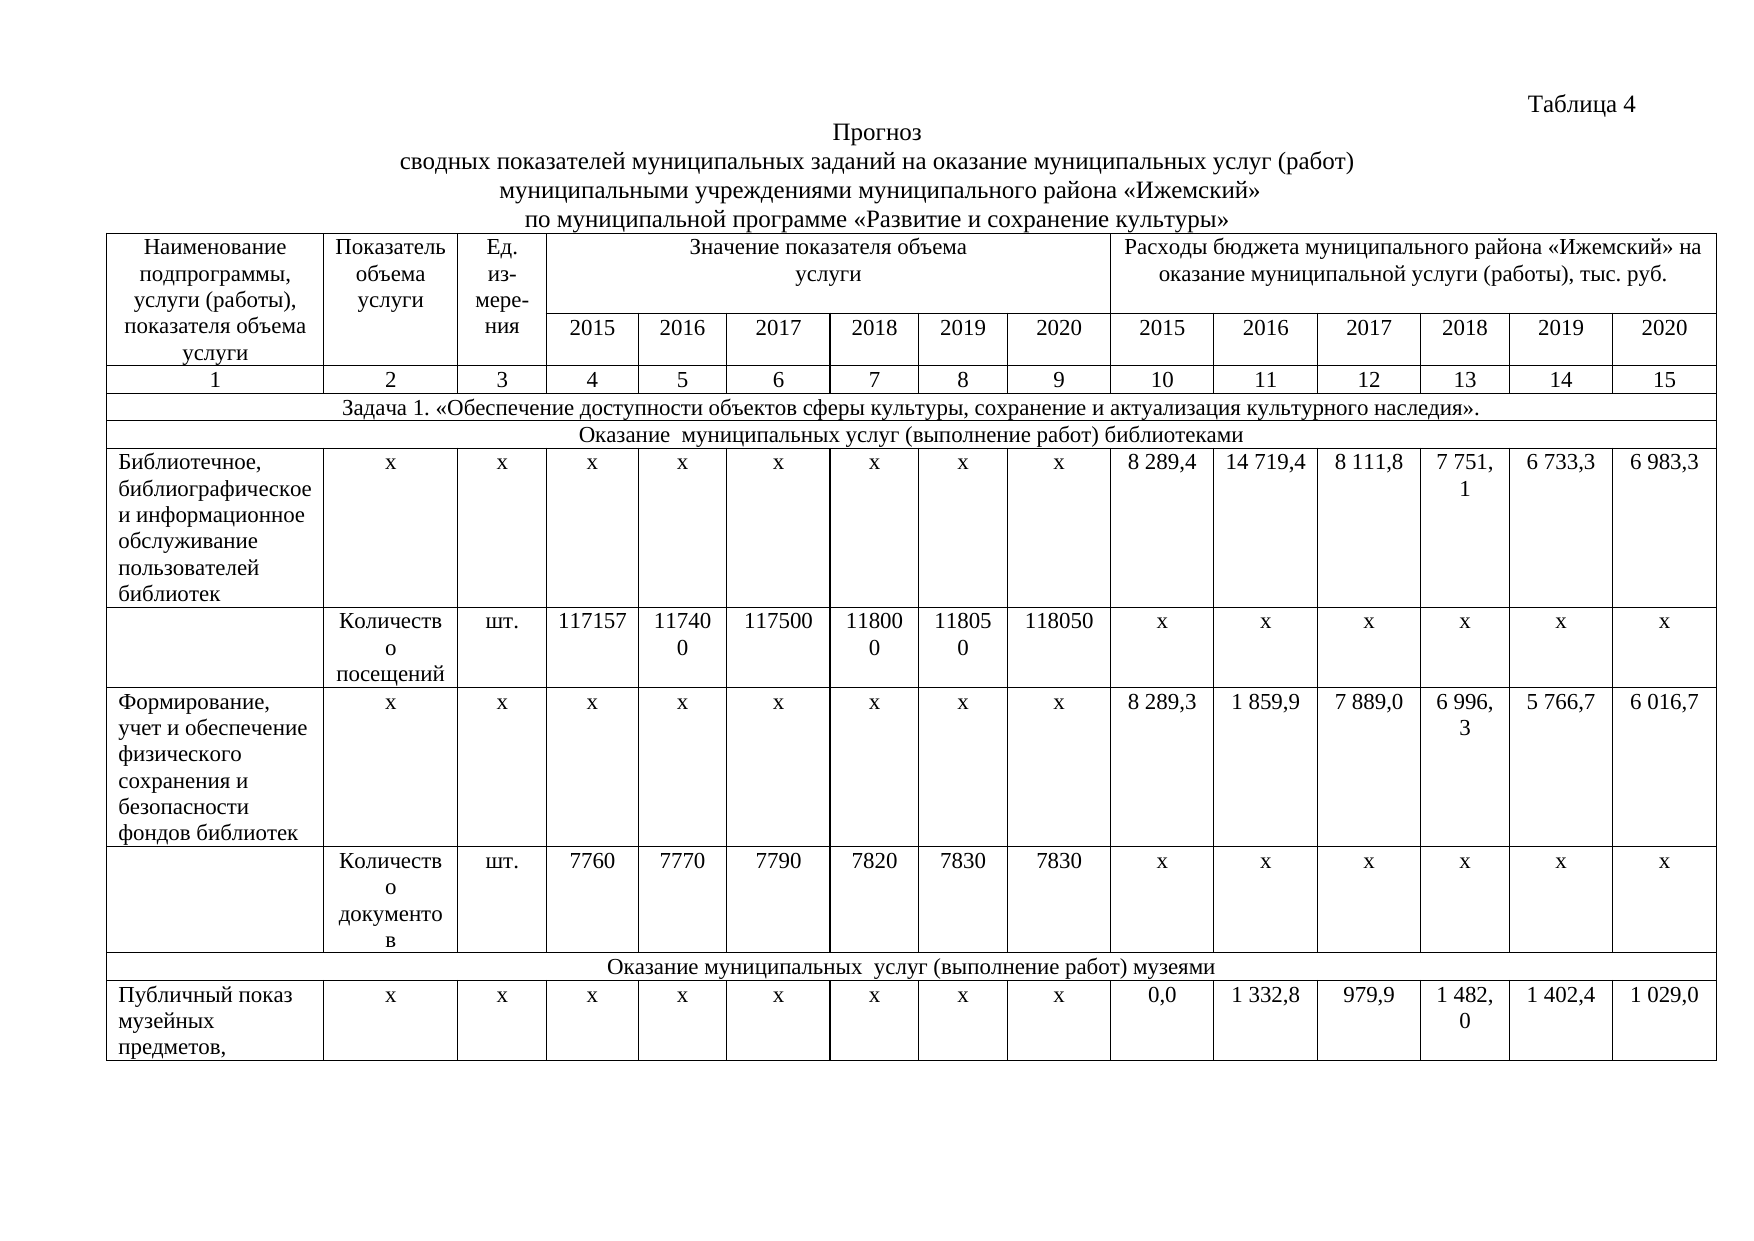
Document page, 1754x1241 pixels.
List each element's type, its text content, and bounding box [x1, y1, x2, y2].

table_cell х [1111, 608, 1213, 687]
text по муниципальной программе «Развитие и сохранение культуры» [118, 204, 1636, 232]
table_cell Количество посещений [324, 608, 457, 687]
table_cell х [639, 981, 726, 1060]
table_cell 7770 [639, 847, 726, 952]
table_cell 118000 [831, 608, 918, 687]
table_cell 3 [458, 366, 546, 393]
table_cell 1 482,0 [1421, 981, 1509, 1060]
table_cell х [1510, 608, 1612, 687]
table_cell 7830 [919, 847, 1007, 952]
table_cell Формирование, учет и обеспечение физического сохранения и безопасности фондов библиотек [107, 688, 323, 846]
table_cell х [1008, 449, 1110, 607]
table_cell 2019 [1510, 314, 1612, 365]
table_cell Библиотечное, библиографическое и информационное обслуживание пользователей библиотек [107, 449, 323, 607]
table_cell 7 751,1 [1421, 449, 1509, 607]
table_cell 7 [831, 366, 918, 393]
table_cell 15 [1613, 366, 1716, 393]
table_cell 8 289,4 [1111, 449, 1213, 607]
table_cell 2016 [639, 314, 726, 365]
table_cell 2018 [1421, 314, 1509, 365]
table_cell 8 289,3 [1111, 688, 1213, 846]
table_cell 7830 [1008, 847, 1110, 952]
table_cell 2020 [1613, 314, 1716, 365]
table_cell 2015 [547, 314, 638, 365]
table_cell х [324, 981, 457, 1060]
table_cell Оказание муниципальных услуг (выполнение работ) библиотеками [107, 421, 1716, 447]
table_cell х [1421, 608, 1509, 687]
table_cell 979,9 [1318, 981, 1420, 1060]
table_cell х [458, 688, 546, 846]
table_cell 12 [1318, 366, 1420, 393]
table_cell 6 [727, 366, 829, 393]
table_cell 6 983,3 [1613, 449, 1716, 607]
table_cell х [727, 449, 829, 607]
table_cell 6 733,3 [1510, 449, 1612, 607]
table_cell х [639, 688, 726, 846]
table_cell 2018 [831, 314, 918, 365]
table_cell х [324, 688, 457, 846]
table_header Ед. измерения [458, 234, 546, 365]
table_cell 1 029,0 [1613, 981, 1716, 1060]
table_cell х [1613, 847, 1716, 952]
table_cell х [831, 981, 918, 1060]
table_cell 7790 [727, 847, 829, 952]
table_cell шт. [458, 608, 546, 687]
table_cell 4 [547, 366, 638, 393]
table_cell 117400 [639, 608, 726, 687]
table_cell 2015 [1111, 314, 1213, 365]
table_cell 9 [1008, 366, 1110, 393]
table_cell 8 111,8 [1318, 449, 1420, 607]
table_cell 13 [1421, 366, 1509, 393]
text Таблица 4 [118, 89, 1636, 117]
table_cell 1 402,4 [1510, 981, 1612, 1060]
table_header Наименование подпрограммы, услуги (работы), показателя объема услуги [107, 234, 323, 365]
table_cell х [1510, 847, 1612, 952]
table_cell 5 766,7 [1510, 688, 1612, 846]
table_cell 2019 [919, 314, 1007, 365]
table_cell 14 [1510, 366, 1612, 393]
table_cell 5 [639, 366, 726, 393]
table_cell х [547, 981, 638, 1060]
table_cell х [639, 449, 726, 607]
table_cell Оказание муниципальных услуг (выполнение работ) музеями [107, 953, 1716, 980]
table_header Показатель объема услуги [324, 234, 457, 365]
table_cell х [919, 981, 1007, 1060]
table_cell х [1214, 608, 1317, 687]
table_cell 118050 [919, 608, 1007, 687]
table_cell х [831, 449, 918, 607]
table_cell х [727, 981, 829, 1060]
table_cell х [458, 449, 546, 607]
table_cell 2017 [1318, 314, 1420, 365]
table_cell 1 859,9 [1214, 688, 1317, 846]
table_cell х [1008, 688, 1110, 846]
table_cell 8 [919, 366, 1007, 393]
table_cell 1 [107, 366, 323, 393]
table_cell 0,0 [1111, 981, 1213, 1060]
table_cell х [1111, 847, 1213, 952]
table_header Расходы бюджета муниципального района «Ижемский» на оказание муниципальной услуги (работы), тыс. руб. [1111, 234, 1716, 313]
table_cell 117500 [727, 608, 829, 687]
text муниципальными учреждениями муниципального района «Ижемский» [118, 175, 1636, 204]
table_cell 6 016,7 [1613, 688, 1716, 846]
table_cell 6 996,3 [1421, 688, 1509, 846]
table_cell 117157 [547, 608, 638, 687]
table_cell 2 [324, 366, 457, 393]
table_cell х [1008, 981, 1110, 1060]
table_cell Задача 1. «Обеспечение доступности объектов сферы культуры, сохранение и актуализация культурного наследия». [107, 394, 1716, 420]
table_cell х [1214, 847, 1317, 952]
table_cell х [919, 688, 1007, 846]
table_cell х [547, 449, 638, 607]
table_cell [107, 847, 323, 952]
table_cell 7820 [831, 847, 918, 952]
table_cell 2016 [1214, 314, 1317, 365]
table_cell х [1318, 608, 1420, 687]
table_cell [107, 608, 323, 687]
table_cell х [547, 688, 638, 846]
table_cell 14 719,4 [1214, 449, 1317, 607]
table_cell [107, 981, 323, 1060]
table_cell х [1318, 847, 1420, 952]
table_cell 11 [1214, 366, 1317, 393]
table_cell 2020 [1008, 314, 1110, 365]
table_cell 2017 [727, 314, 829, 365]
text Прогноз [118, 117, 1636, 146]
table_cell х [324, 449, 457, 607]
table_cell 7760 [547, 847, 638, 952]
table_cell 7 889,0 [1318, 688, 1420, 846]
table_cell х [919, 449, 1007, 607]
table_cell 10 [1111, 366, 1213, 393]
table_cell х [1421, 847, 1509, 952]
table_cell 1 332,8 [1214, 981, 1317, 1060]
table_cell 118050 [1008, 608, 1110, 687]
table_cell х [727, 688, 829, 846]
table_cell Количество документов [324, 847, 457, 952]
table_header Значение показателя объема услуги [547, 234, 1110, 313]
table_cell х [1613, 608, 1716, 687]
text сводных показателей муниципальных заданий на оказание муниципальных услуг (работ) [118, 146, 1636, 175]
table_cell х [831, 688, 918, 846]
table_cell х [458, 981, 546, 1060]
table_cell шт. [458, 847, 546, 952]
